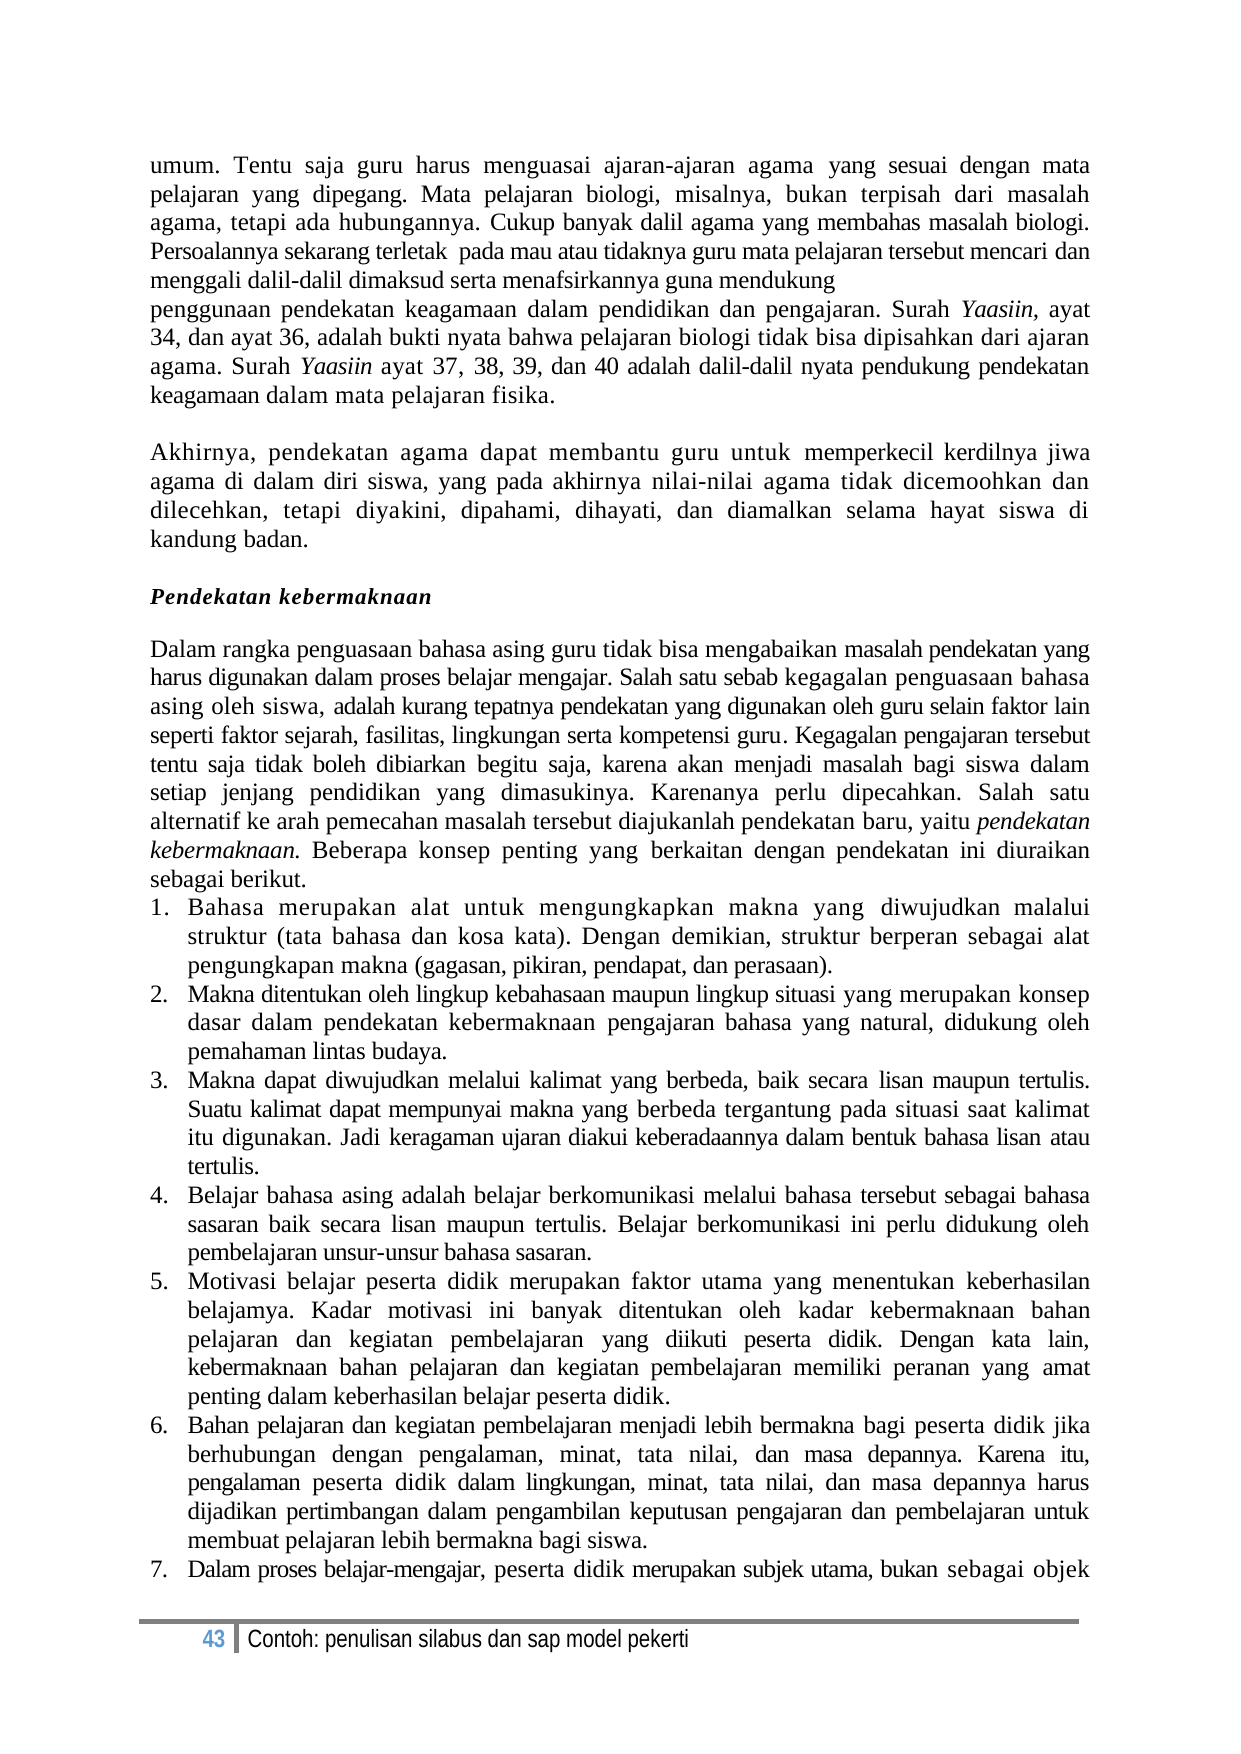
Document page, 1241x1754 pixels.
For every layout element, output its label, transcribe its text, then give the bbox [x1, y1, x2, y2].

text penggunaan pendekatan keagamaan dalam pendidikan dan pengajaran. Surah Yaasiin, ayat 34, dan ayat 36, adalah bukti nyata bahwa pelajaran biologi tidak bisa dipisahkan dari ajaran agama. Surah Yaasiin ayat 37, 38, 39, dan 40 adalah dalil-dalil nyata pendukung pendekatan keagamaan dalam mata pelajaran fisika. [150, 294, 1090, 409]
list Belajar bahasa asing adalah belajar berkomunikasi melalui bahasa tersebut sebagai bahasa sasaran baik secara lisan maupun tertulis. Belajar berkomunikasi ini perlu didukung oleh pembelajaran unsur-unsur bahasa sasaran. [150, 1180, 1090, 1266]
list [150, 1554, 1090, 1582]
list Motivasi belajar peserta didik merupakan faktor utama yang menentukan keberhasilan belajamya. Kadar motivasi ini banyak ditentukan oleh kadar kebermaknaan bahan pelajaran dan kegiatan pembelajaran yang diikuti peserta didik. Dengan kata lain, kebermaknaan bahan pelajaran dan kegiatan pembelajaran memiliki peranan yang amat penting dalam keberhasilan belajar peserta didik. [150, 1266, 1090, 1410]
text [150, 150, 1090, 294]
text Dalam rangka penguasaan bahasa asing guru tidak bisa mengabaikan masalah pendekatan yang harus digunakan dalam proses belajar mengajar. Salah satu sebab kegagalan penguasaan bahasa asing oleh siswa, adalah kurang tepatnya pendekatan yang digunakan oleh guru selain faktor lain seperti faktor sejarah, fasilitas, lingkungan serta kompetensi guru. Kegagalan pengajaran tersebut tentu saja tidak boleh dibiarkan begitu saja, karena akan menjadi masalah bagi siswa dalam setiap jenjang pendidikan yang dimasukinya. Karenanya perlu dipecahkan. Salah satu alternatif ke arah pemecahan masalah tersebut diajukanlah pendekatan baru, yaitu pendekatan kebermaknaan. Beberapa konsep penting yang berkaitan dengan pendekatan ini diuraikan sebagai berikut. [150, 634, 1090, 892]
list Bahan pelajaran dan kegiatan pembelajaran menjadi lebih bermakna bagi peserta didik jika berhubungan dengan pengalaman, minat, tata nilai, dan masa depannya. Karena itu, pengalaman peserta didik dalam lingkungan, minat, tata nilai, dan masa depannya harus dijadikan pertimbangan dalam pengambilan keputusan pengajaran dan pembelajaran untuk membuat pelajaran lebih bermakna bagi siswa. [150, 1410, 1090, 1554]
list Makna ditentukan oleh lingkup kebahasaan maupun lingkup situasi yang merupakan konsep dasar dalam pendekatan kebermaknaan pengajaran bahasa yang natural, didukung oleh pemahaman lintas budaya. [150, 979, 1090, 1065]
list Makna dapat diwujudkan melalui kalimat yang berbeda, baik secara lisan maupun tertulis. Suatu kalimat dapat mempunyai makna yang berbeda tergantung pada situasi saat kalimat itu digunakan. Jadi keragaman ujaran diakui keberadaannya dalam bentuk bahasa lisan atau tertulis. [150, 1065, 1090, 1180]
list Bahasa merupakan alat untuk mengungkapkan makna yang diwujudkan malalui struktur (tata bahasa dan kosa kata). Dengan demikian, struktur berperan sebagai alat pengungkapan makna (gagasan, pikiran, pendapat, dan perasaan). [150, 892, 1090, 979]
list Pendekatan kebermaknaan [150, 583, 1090, 609]
text Akhirnya, pendekatan agama dapat membantu guru untuk memperkecil kerdilnya jiwa agama di dalam diri siswa, yang pada akhirnya nilai-nilai agama tidak dicemoohkan dan dilecehkan, tetapi diyakini, dipahami, dihayati, dan diamalkan selama hayat siswa di kandung badan. [150, 437, 1090, 552]
